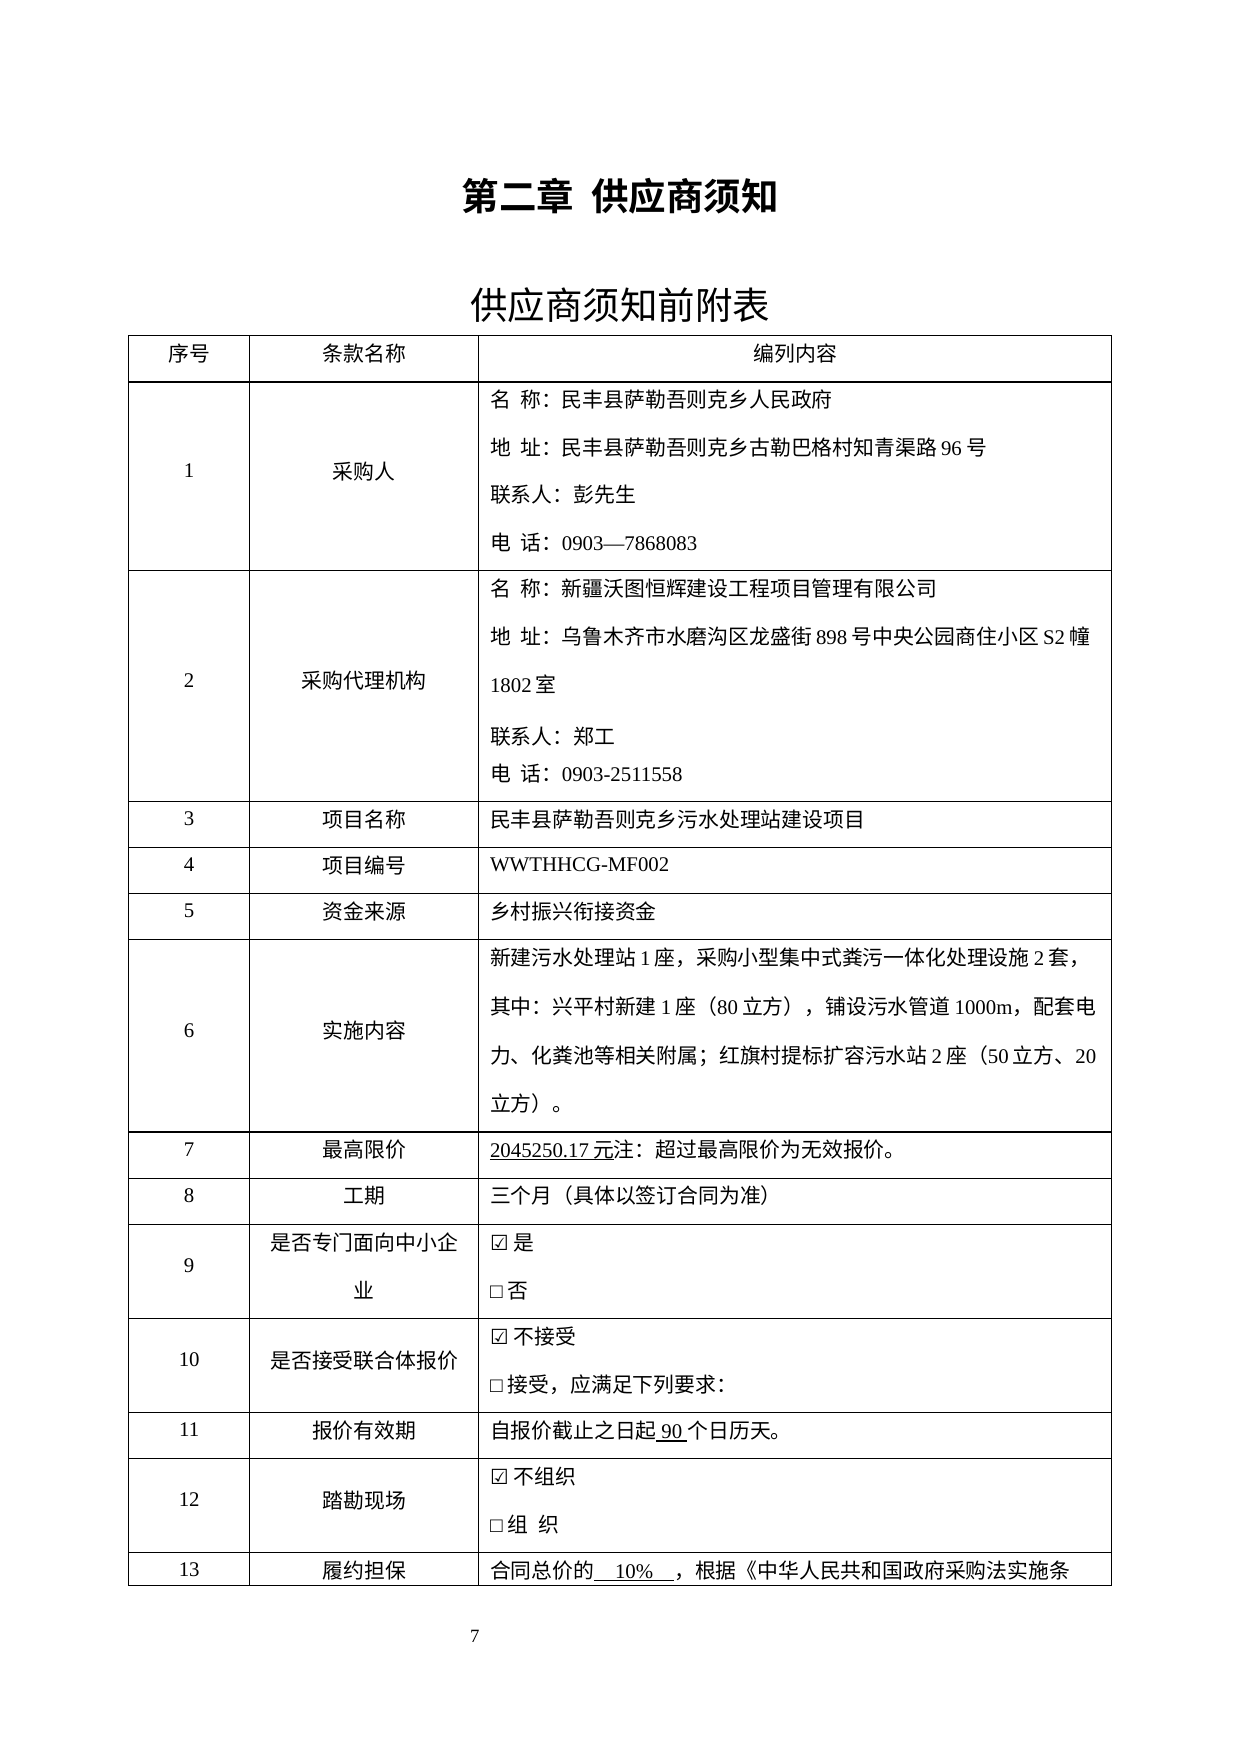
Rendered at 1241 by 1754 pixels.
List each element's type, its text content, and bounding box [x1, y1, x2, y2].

table_cell 实施内容 [250, 940, 478, 1131]
table_cell 8 [129, 1179, 249, 1223]
table_cell ☑ 是 □ 否 [479, 1225, 1111, 1318]
table_header 序号 [129, 336, 249, 381]
table_cell 9 [129, 1225, 249, 1318]
table_cell 3 [129, 802, 249, 847]
table_cell 踏勘现场 [250, 1459, 478, 1552]
table_header 编列内容 [479, 336, 1111, 381]
table_cell 名 称：新疆沃图恒辉建设工程项目管理有限公司 地 址：乌鲁木齐市水磨沟区龙盛街898号中央公园商住小区S2幢1802室 联系人：郑工 电 话：0903-2511558 [479, 571, 1111, 801]
table_cell 工期 [250, 1179, 478, 1223]
table_cell 乡村振兴衔接资金 [479, 894, 1111, 939]
table_cell 12 [129, 1459, 249, 1552]
table_cell 采购代理机构 [250, 571, 478, 801]
table_cell ☑ 不接受 □ 接受，应满足下列要求： [479, 1319, 1111, 1412]
table_cell WWTHHCG-MF002 [479, 848, 1111, 893]
table_cell 6 [129, 940, 249, 1131]
table_cell 10 [129, 1319, 249, 1412]
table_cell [479, 1553, 1111, 1585]
table_cell 名 称：民丰县萨勒吾则克乡人民政府 地 址：民丰县萨勒吾则克乡古勒巴格村知青渠路96号 联系人：彭先生 电 话：0903—7868083 [479, 383, 1111, 570]
table_cell 5 [129, 894, 249, 939]
table_cell 1 [129, 383, 249, 570]
table_cell 新建污水处理站1座，采购小型集中式粪污一体化处理设施2套，其中：兴平村新建1座（80立方），铺设污水管道1000m，配套电力、化粪池等相关附属；红旗村提标扩容污水站2座（50立方、20立方）。 [479, 940, 1111, 1131]
table_cell 民丰县萨勒吾则克乡污水处理站建设项目 [479, 802, 1111, 847]
table_cell 三个月（具体以签订合同为准） [479, 1179, 1111, 1223]
table_cell 2 [129, 571, 249, 801]
table_cell 7 [129, 1133, 249, 1177]
table_cell 项目名称 [250, 802, 478, 847]
text 第二章 供应商须知 [187, 162, 1053, 227]
table_cell 资金来源 [250, 894, 478, 939]
table_cell 自报价截止之日起 90 个日历天。 [479, 1413, 1111, 1458]
table_cell 采购人 [250, 383, 478, 570]
table_cell 是否接受联合体报价 [250, 1319, 478, 1412]
table_cell 2045250.17元注：超过最高限价为无效报价。 [479, 1133, 1111, 1177]
table_cell 是否专门面向中小企业 [250, 1225, 478, 1318]
table_cell 4 [129, 848, 249, 893]
table_cell 履约担保 [250, 1553, 478, 1585]
table_cell 11 [129, 1413, 249, 1458]
table_header 条款名称 [250, 336, 478, 381]
table_cell ☑ 不组织 □ 组 织 [479, 1459, 1111, 1552]
table_cell 13 [129, 1553, 249, 1585]
table_cell 报价有效期 [250, 1413, 478, 1458]
table_cell 最高限价 [250, 1133, 478, 1177]
text 供应商须知前附表 [187, 270, 1053, 335]
table_cell 项目编号 [250, 848, 478, 893]
